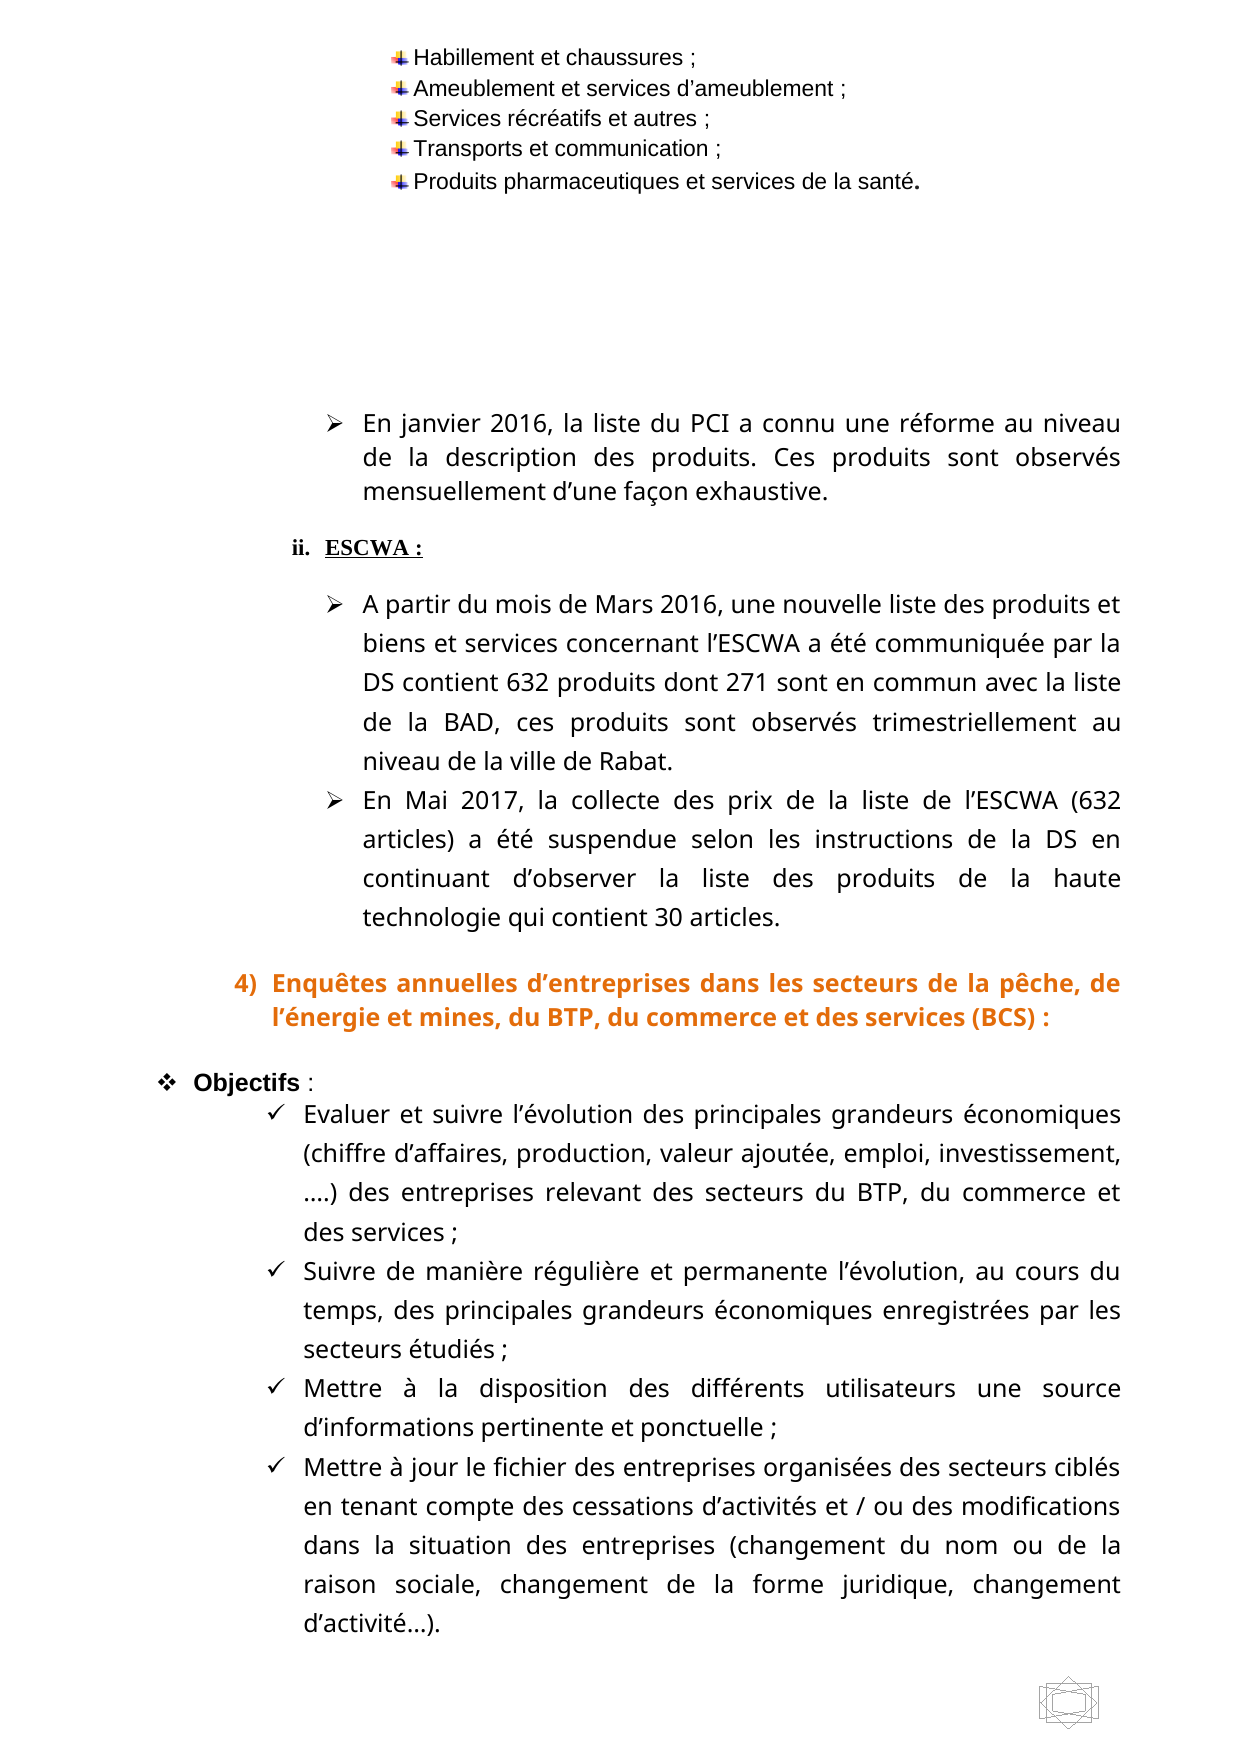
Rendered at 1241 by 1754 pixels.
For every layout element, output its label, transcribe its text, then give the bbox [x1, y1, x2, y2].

list Ameublement et services d’ameublement ; [377, 74, 1122, 101]
list Enquêtes annuelles d’entreprises dans les secteurs de la pêche, de l’énergie et mines, du BTP, du commerce et des services (BCS) : [234, 966, 1122, 1034]
picture [391, 79, 409, 96]
picture [391, 109, 409, 127]
list Mettre à jour le fichier des entreprises organisées des secteurs ciblés en tenant compte des cessations d’activités et / ou des modifications dans la situation des entreprises (changement du nom ou de la raison sociale, changement de la forme juridique, changement d’activité…). [266, 1449, 1122, 1640]
picture [391, 139, 409, 157]
list Habillement et chaussures ; [377, 44, 1122, 71]
list Suivre de manière régulière et permanente l’évolution, au cours du temps, des principales grandeurs économiques enregistrées par les secteurs étudiés ; [266, 1253, 1122, 1366]
list Services récréatifs et autres ; [377, 105, 1122, 131]
list Produits pharmaceutiques et services de la santé. [377, 165, 1122, 196]
list En Mai 2017, la collecte des prix de la liste de l’ESCWA (632 articles) a été suspendue selon les instructions de la DS en continuant d’observer la liste des produits de la haute technologie qui contient 30 articles. [325, 783, 1122, 934]
list ESCWA : [310, 534, 1122, 560]
list Evaluer et suivre l’évolution des principales grandeurs économiques (chiffre d’affaires, production, valeur ajoutée, emploi, investissement,….) des entreprises relevant des secteurs du BTP, du commerce et des services ; [266, 1097, 1122, 1248]
picture [391, 173, 409, 190]
list En janvier 2016, la liste du PCI a connu une réforme au niveau de la description des produits. Ces produits sont observés mensuellement d’une façon exhaustive. [325, 406, 1122, 508]
picture [391, 49, 409, 66]
list Transports et communication ; [377, 135, 1122, 161]
list Mettre à la disposition des différents utilisateurs une source d’informations pertinente et ponctuelle ; [266, 1371, 1122, 1444]
list A partir du mois de Mars 2016, une nouvelle liste des produits et biens et services concernant l’ESCWA a été communiquée par la DS contient 632 produits dont 271 sont en commun avec la liste de la BAD, ces produits sont observés trimestriellement au niveau de la ville de Rabat. [325, 587, 1122, 777]
list Objectifs : [156, 1068, 1122, 1097]
